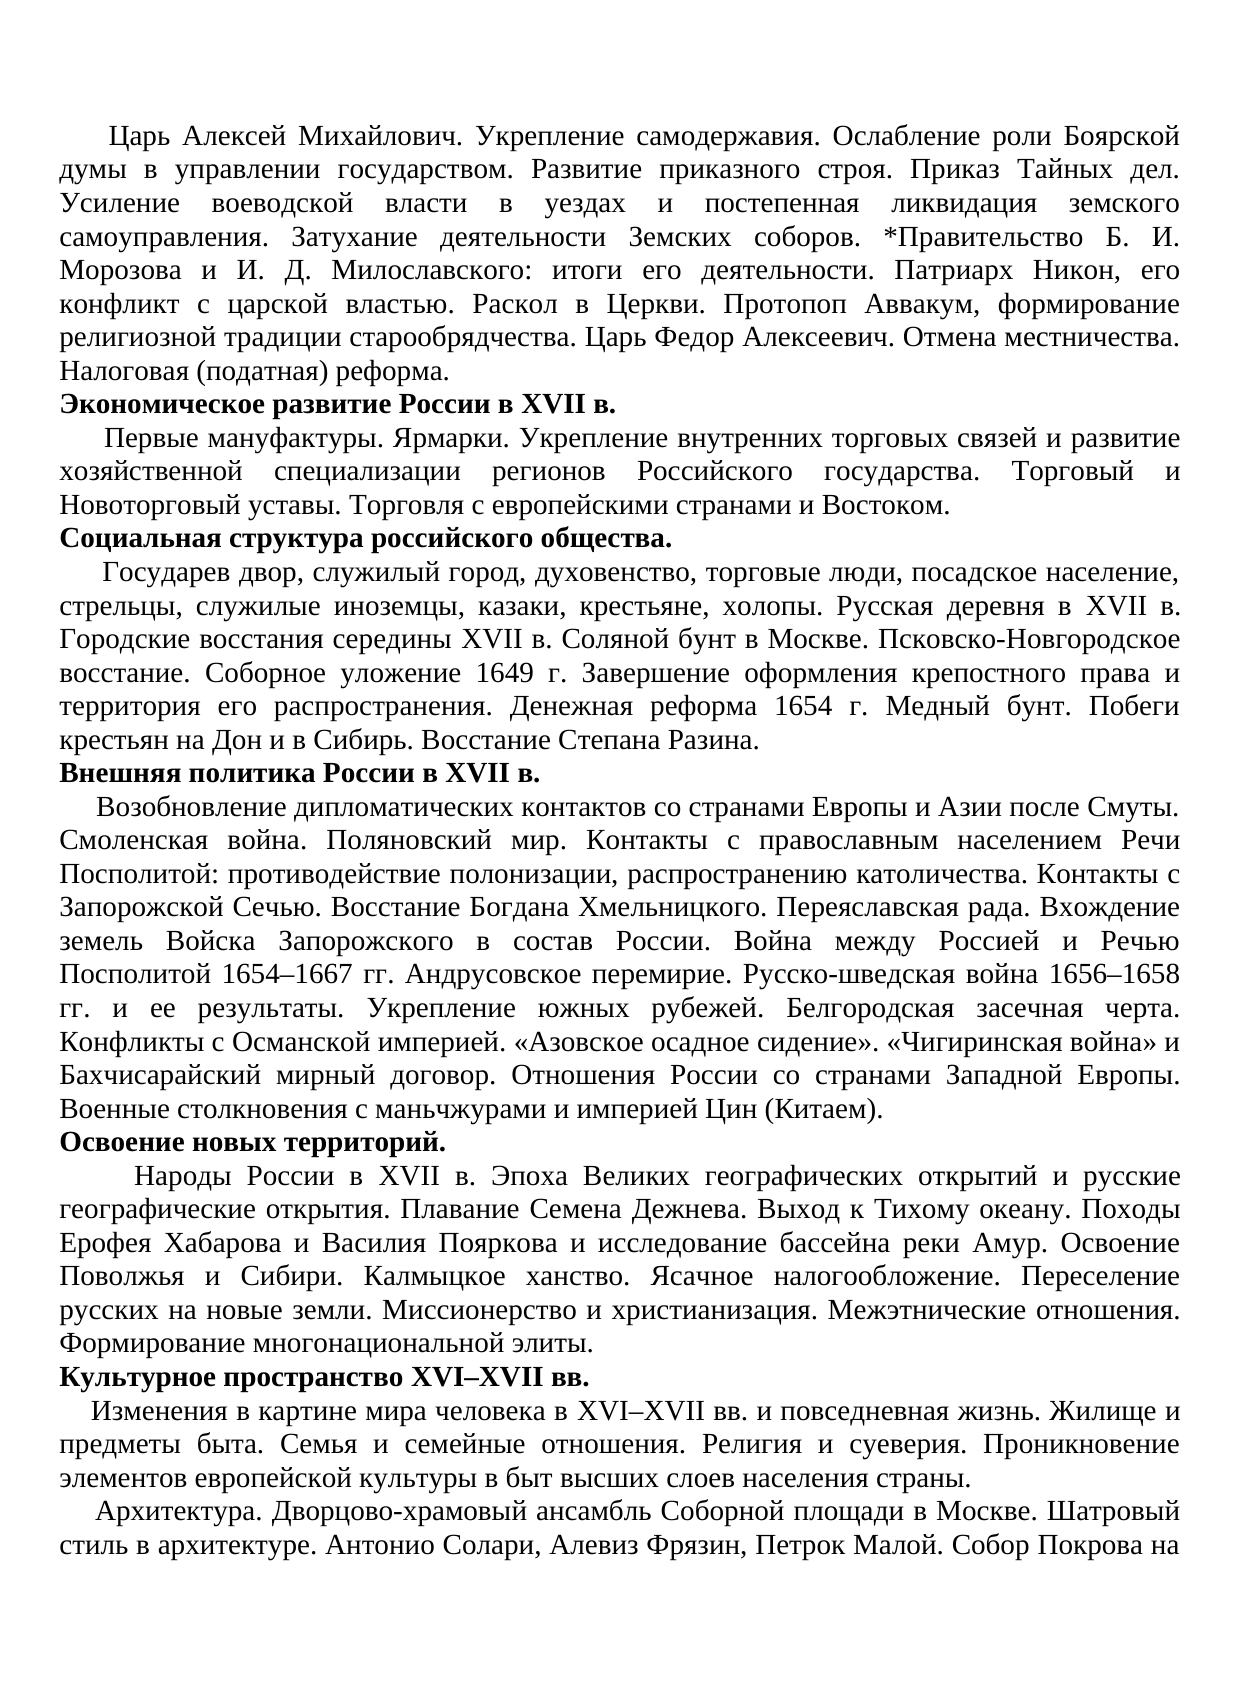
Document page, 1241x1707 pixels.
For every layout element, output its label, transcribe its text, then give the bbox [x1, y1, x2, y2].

text Внешняя политика России в XVII в. [59, 755, 1181, 789]
text Первые мануфактуры. Ярмарки. Укрепление внутренних торговых связей и развитие хозяйственной специализации регионов Российского государства. Торговый и Новоторговый уставы. Торговля с европейскими странами и Востоком. [59, 420, 1181, 521]
text Социальная структура российского общества. [59, 521, 1181, 554]
text Царь Алексей Михайлович. Укрепление самодержавия. Ослабление роли Боярской думы в управлении государством. Развитие приказного строя. Приказ Тайных дел. Усиление воеводской власти в уездах и постепенная ликвидация земского самоуправления. Затухание деятельности Земских соборов. *Правительство Б. И. Морозова и И. Д. Милославского: итоги его деятельности. Патриарх Никон, его конфликт с царской властью. Раскол в Церкви. Протопоп Аввакум, формирование религиозной традиции старообрядчества. Царь Федор Алексеевич. Отмена местничества. Налоговая (податная) реформа. [59, 118, 1181, 386]
text Народы России в XVII в. Эпоха Великих географических открытий и русские географические открытия. Плавание Семена Дежнева. Выход к Тихому океану. Походы Ерофея Хабарова и Василия Пояркова и исследование бассейна реки Амур. Освоение Поволжья и Сибири. Калмыцкое ханство. Ясачное налогообложение. Переселение русских на новые земли. Миссионерство и христианизация. Межэтнические отношения. Формирование многонациональной элиты. [59, 1158, 1181, 1359]
text Изменения в картине мира человека в XVI–XVII вв. и повседневная жизнь. Жилище и предметы быта. Семья и семейные отношения. Религия и суеверия. Проникновение элементов европейской культуры в быт высших слоев населения страны. [59, 1393, 1181, 1493]
text Возобновление дипломатических контактов со странами Европы и Азии после Смуты. Смоленская война. Поляновский мир. Контакты с православным населением Речи Посполитой: противодействие полонизации, распространению католичества. Контакты с Запорожской Сечью. Восстание Богдана Хмельницкого. Переяславская рада. Вхождение земель Войска Запорожского в состав России. Война между Россией и Речью Посполитой 1654–1667 гг. Андрусовское перемирие. Русско-шведская война 1656–1658 гг. и ее результаты. Укрепление южных рубежей. Белгородская засечная черта. Конфликты с Османской империей. «Азовское осадное сидение». «Чигиринская война» и Бахчисарайский мирный договор. Отношения России со странами Западной Европы. Военные столкновения с маньчжурами и империей Цин (Китаем). [59, 789, 1181, 1124]
text Освоение новых территорий. [59, 1124, 1181, 1158]
text Экономическое развитие России в XVII в. [59, 386, 1181, 420]
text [59, 1493, 1181, 1560]
text Государев двор, служилый город, духовенство, торговые люди, посадское население, стрельцы, служилые иноземцы, казаки, крестьяне, холопы. Русская деревня в XVII в. Городские восстания середины XVII в. Соляной бунт в Москве. Псковско-Новгородское восстание. Соборное уложение 1649 г. Завершение оформления крепостного права и территория его распространения. Денежная реформа 1654 г. Медный бунт. Побеги крестьян на Дон и в Сибирь. Восстание Степана Разина. [59, 554, 1181, 755]
text Культурное пространство XVI–XVII вв. [59, 1359, 1181, 1393]
